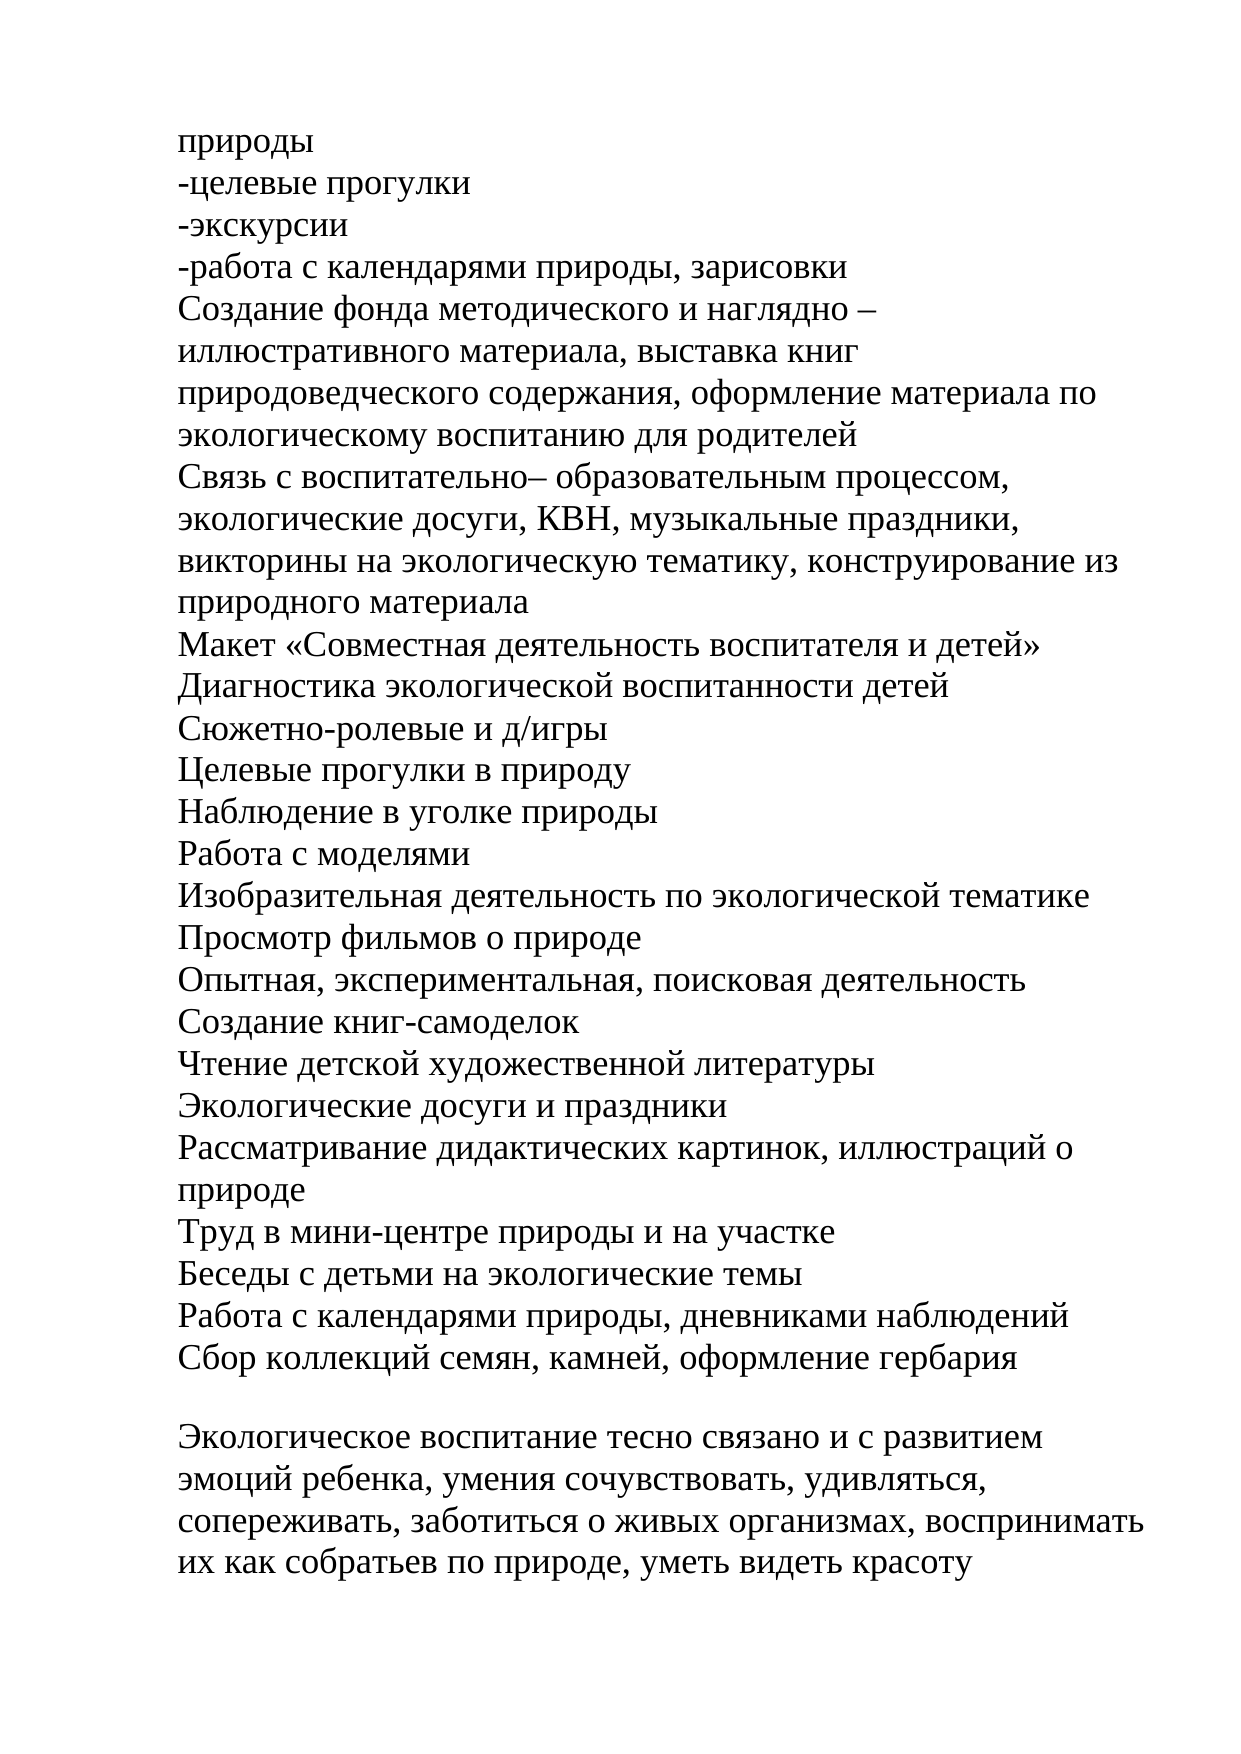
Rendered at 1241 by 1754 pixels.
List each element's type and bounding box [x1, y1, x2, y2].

text [177, 118, 1152, 1377]
text [177, 1414, 1152, 1582]
